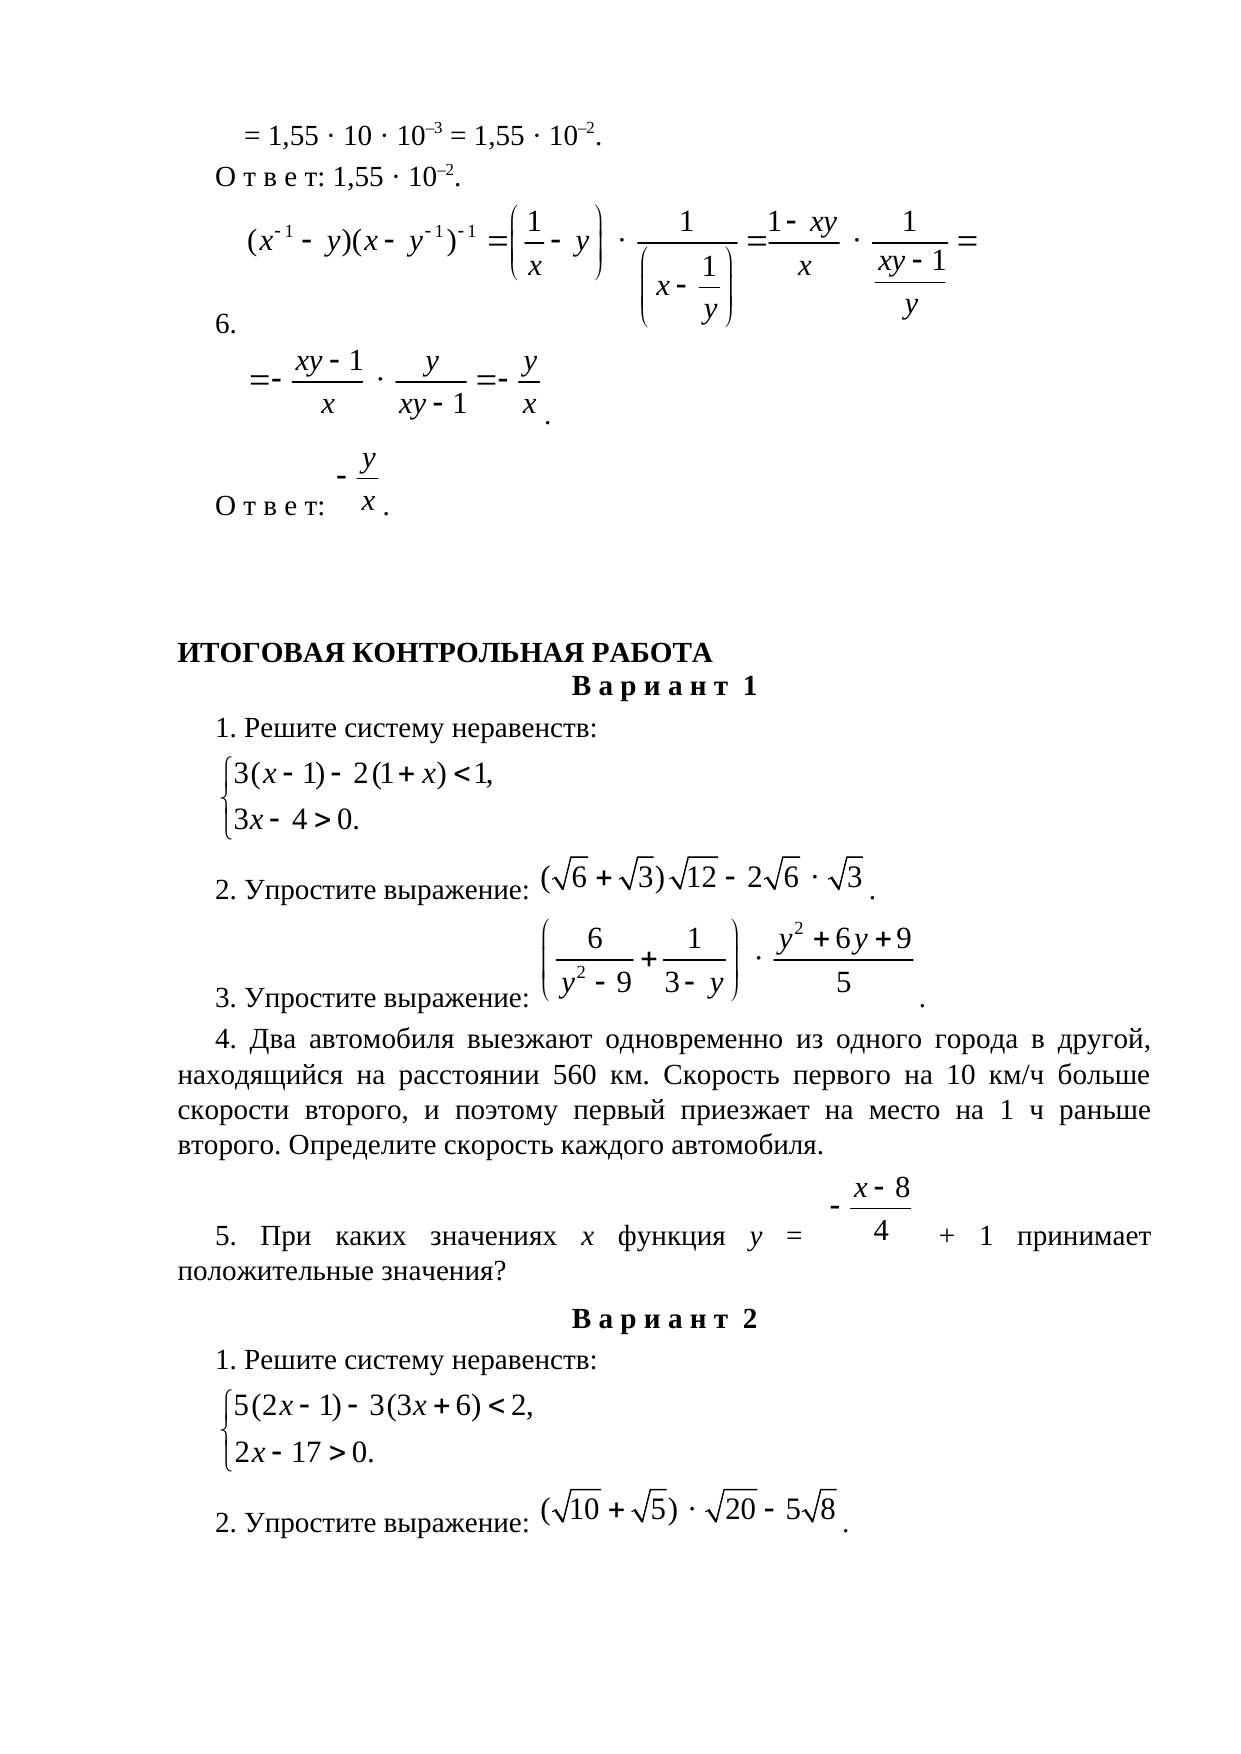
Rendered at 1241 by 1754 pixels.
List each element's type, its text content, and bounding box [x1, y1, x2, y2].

text 4. Два автомобиля выезжают одновременно из одного города в другой, находящийся на расстоянии . Скорость первого на больше скорости второго, и поэтому первый приезжает на место на 1 ч раньше второго. Определите скорость каждого автомобиля. [177, 1022, 1152, 1161]
text 6. [177, 201, 1152, 340]
text О т в е т: 1,55 · 10–2. [177, 159, 1152, 193]
text 3. Упростите выражение: . [177, 914, 1152, 1014]
text = 1,55 · 10 · 10–3 = 1,55 · 10–2. [177, 118, 1152, 152]
text В а р и а н т 1 [177, 668, 1152, 702]
text 1. Решите систему неравенств: [177, 710, 1152, 743]
text 5. При каких значениях х функция y = + 1 принимает положительные значения? [177, 1169, 1152, 1287]
text Итоговая контрольная работа [177, 606, 1152, 668]
text 2. Упростите выражение: . [177, 1484, 1152, 1538]
text В а р и а н т 2 [177, 1301, 1152, 1334]
text 2. Упростите выражение: . [177, 851, 1152, 906]
text 1. Решите систему неравенств: [177, 1342, 1152, 1376]
text . [177, 342, 1152, 431]
text О т в е т: . [177, 439, 1152, 522]
